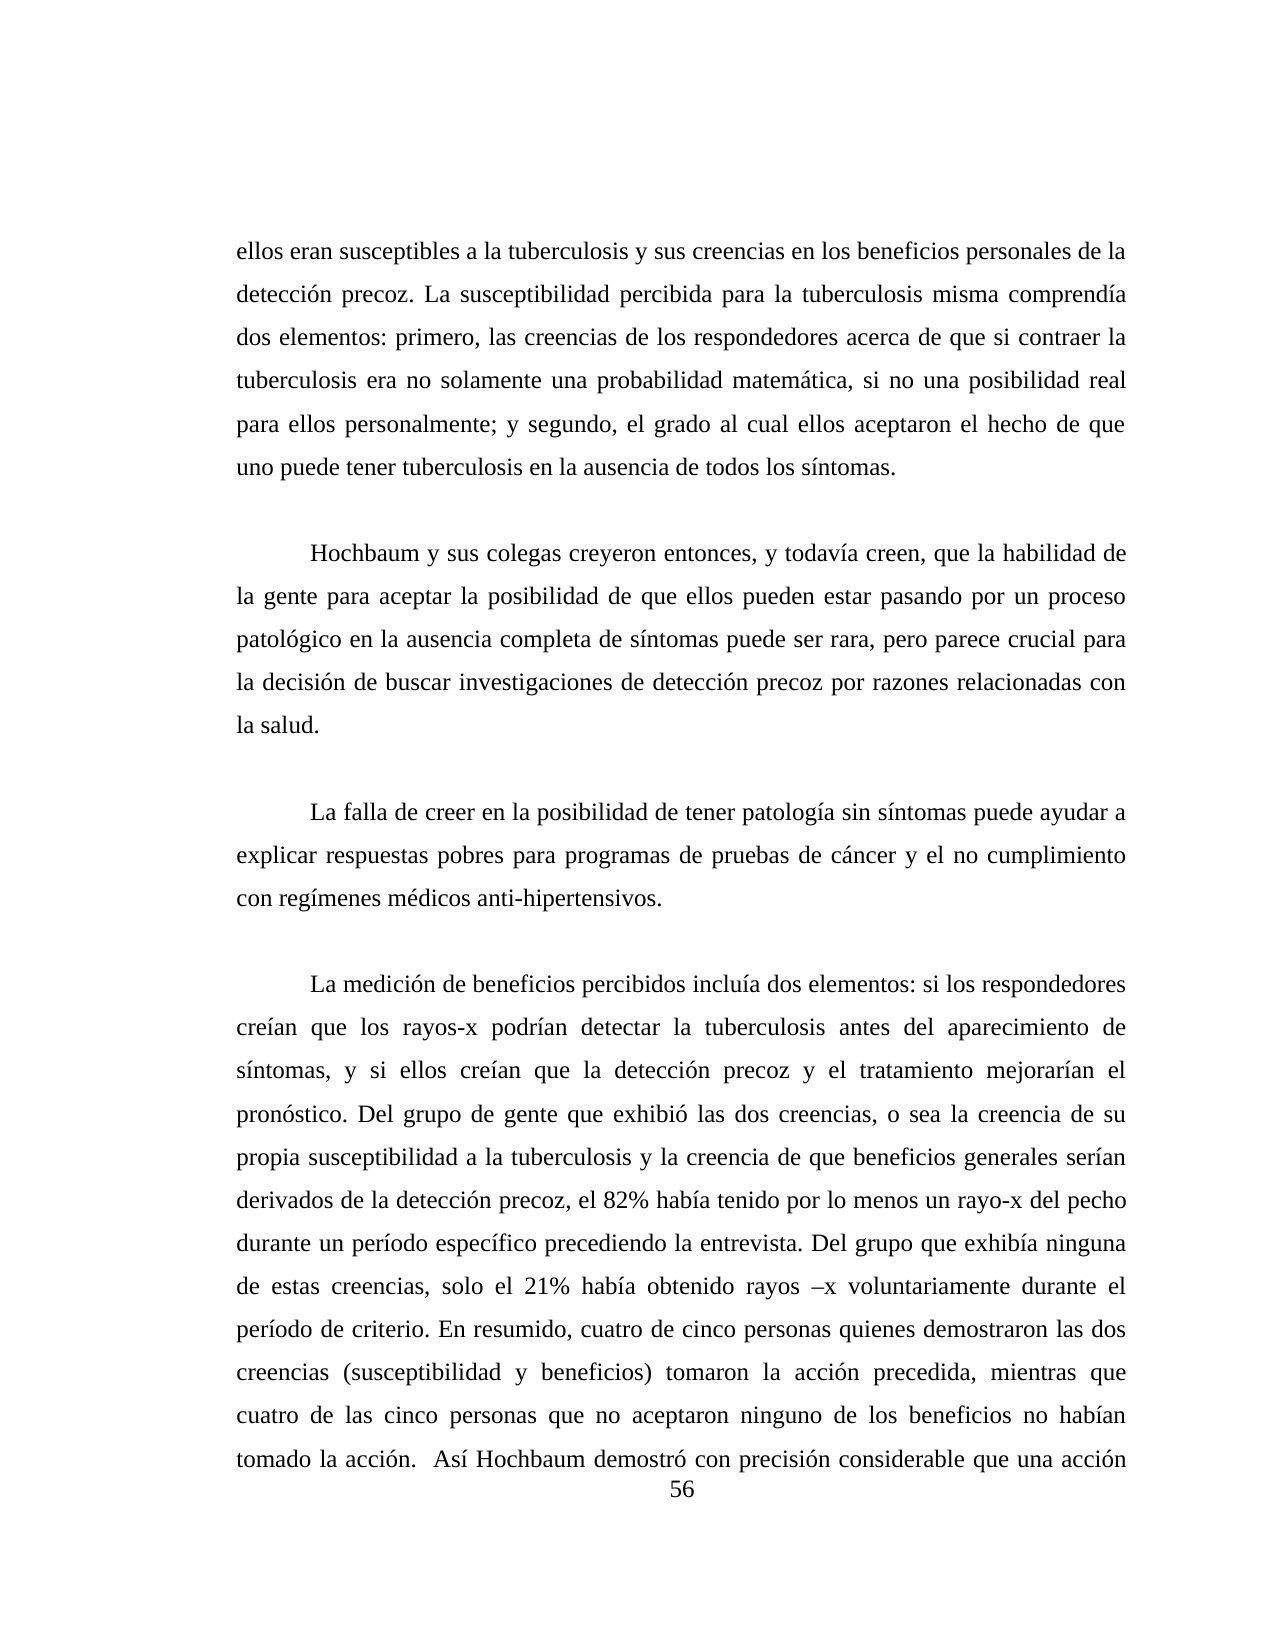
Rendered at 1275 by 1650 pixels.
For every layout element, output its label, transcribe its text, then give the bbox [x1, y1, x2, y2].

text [236, 236, 1127, 481]
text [236, 969, 1127, 1472]
text La falla de creer en la posibilidad de tener patología sin síntomas puede ayudar a explicar respuestas pobres para programas de pruebas de cáncer y el no cumplimiento con regímenes médicos anti-hipertensivos. [236, 797, 1127, 912]
text Hochbaum y sus colegas creyeron entonces, y todavía creen, que la habilidad de la gente para aceptar la posibilidad de que ellos pueden estar pasando por un proceso patológico en la ausencia completa de síntomas puede ser rara, pero parece crucial para la decisión de buscar investigaciones de detección precoz por razones relacionadas con la salud. [236, 538, 1127, 739]
